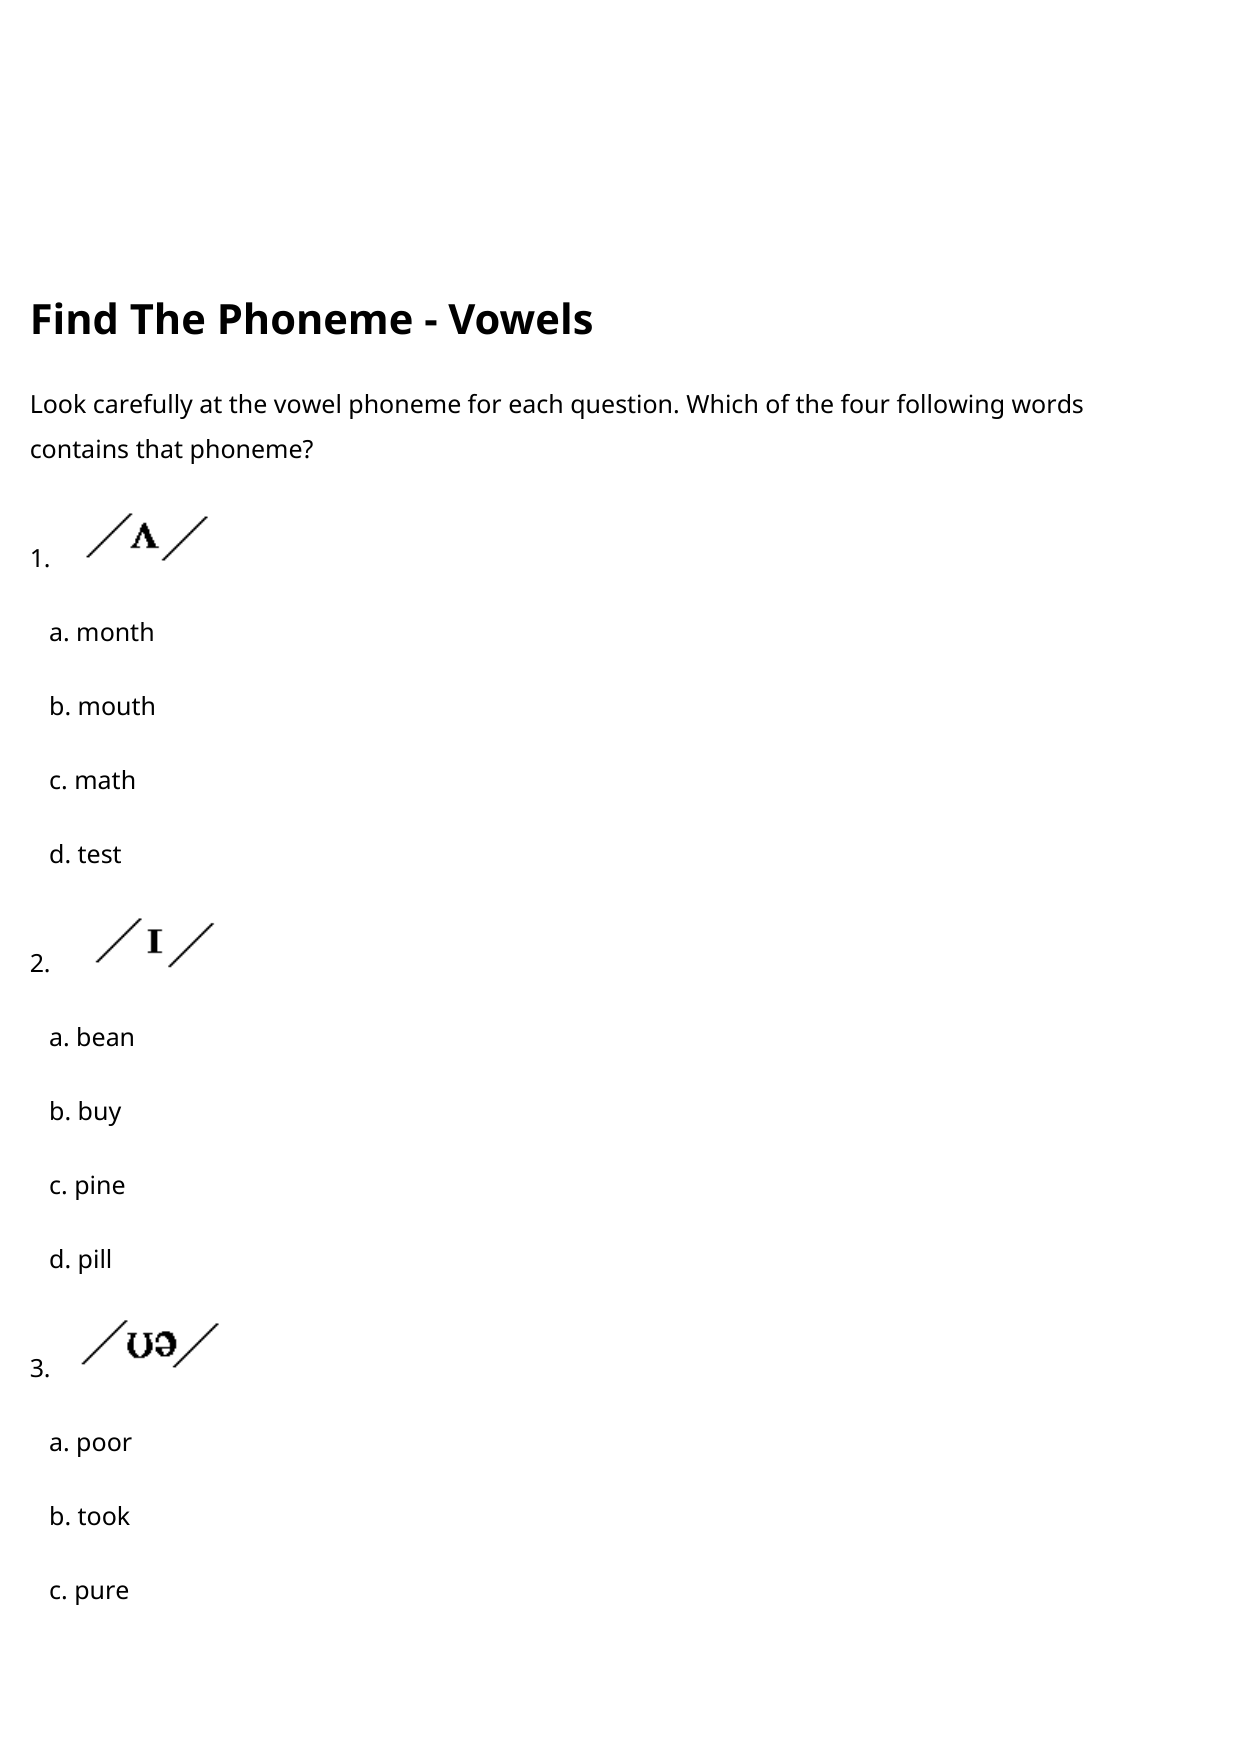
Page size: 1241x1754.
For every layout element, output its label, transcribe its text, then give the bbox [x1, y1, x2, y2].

text c. math [29, 752, 1152, 797]
text Find The Phoneme - Vowels [29, 290, 1152, 347]
text c. pure [29, 1562, 1152, 1607]
picture [57, 495, 243, 567]
text b. took [29, 1488, 1152, 1533]
text c. pine [29, 1157, 1152, 1202]
text d. test [29, 826, 1152, 871]
picture [57, 1305, 243, 1377]
text 3. [29, 1305, 1152, 1384]
text b. buy [29, 1083, 1152, 1128]
text a. bean [29, 1008, 1152, 1053]
text b. mouth [29, 678, 1152, 723]
text Look carefully at the vowel phoneme for each question. Which of the four following words contains that phoneme? [29, 376, 1152, 466]
text 1. [29, 495, 1152, 574]
text 2. [29, 900, 1152, 979]
text a. month [29, 603, 1152, 648]
text a. poor [29, 1413, 1152, 1458]
picture [57, 900, 243, 972]
text d. pill [29, 1231, 1152, 1276]
